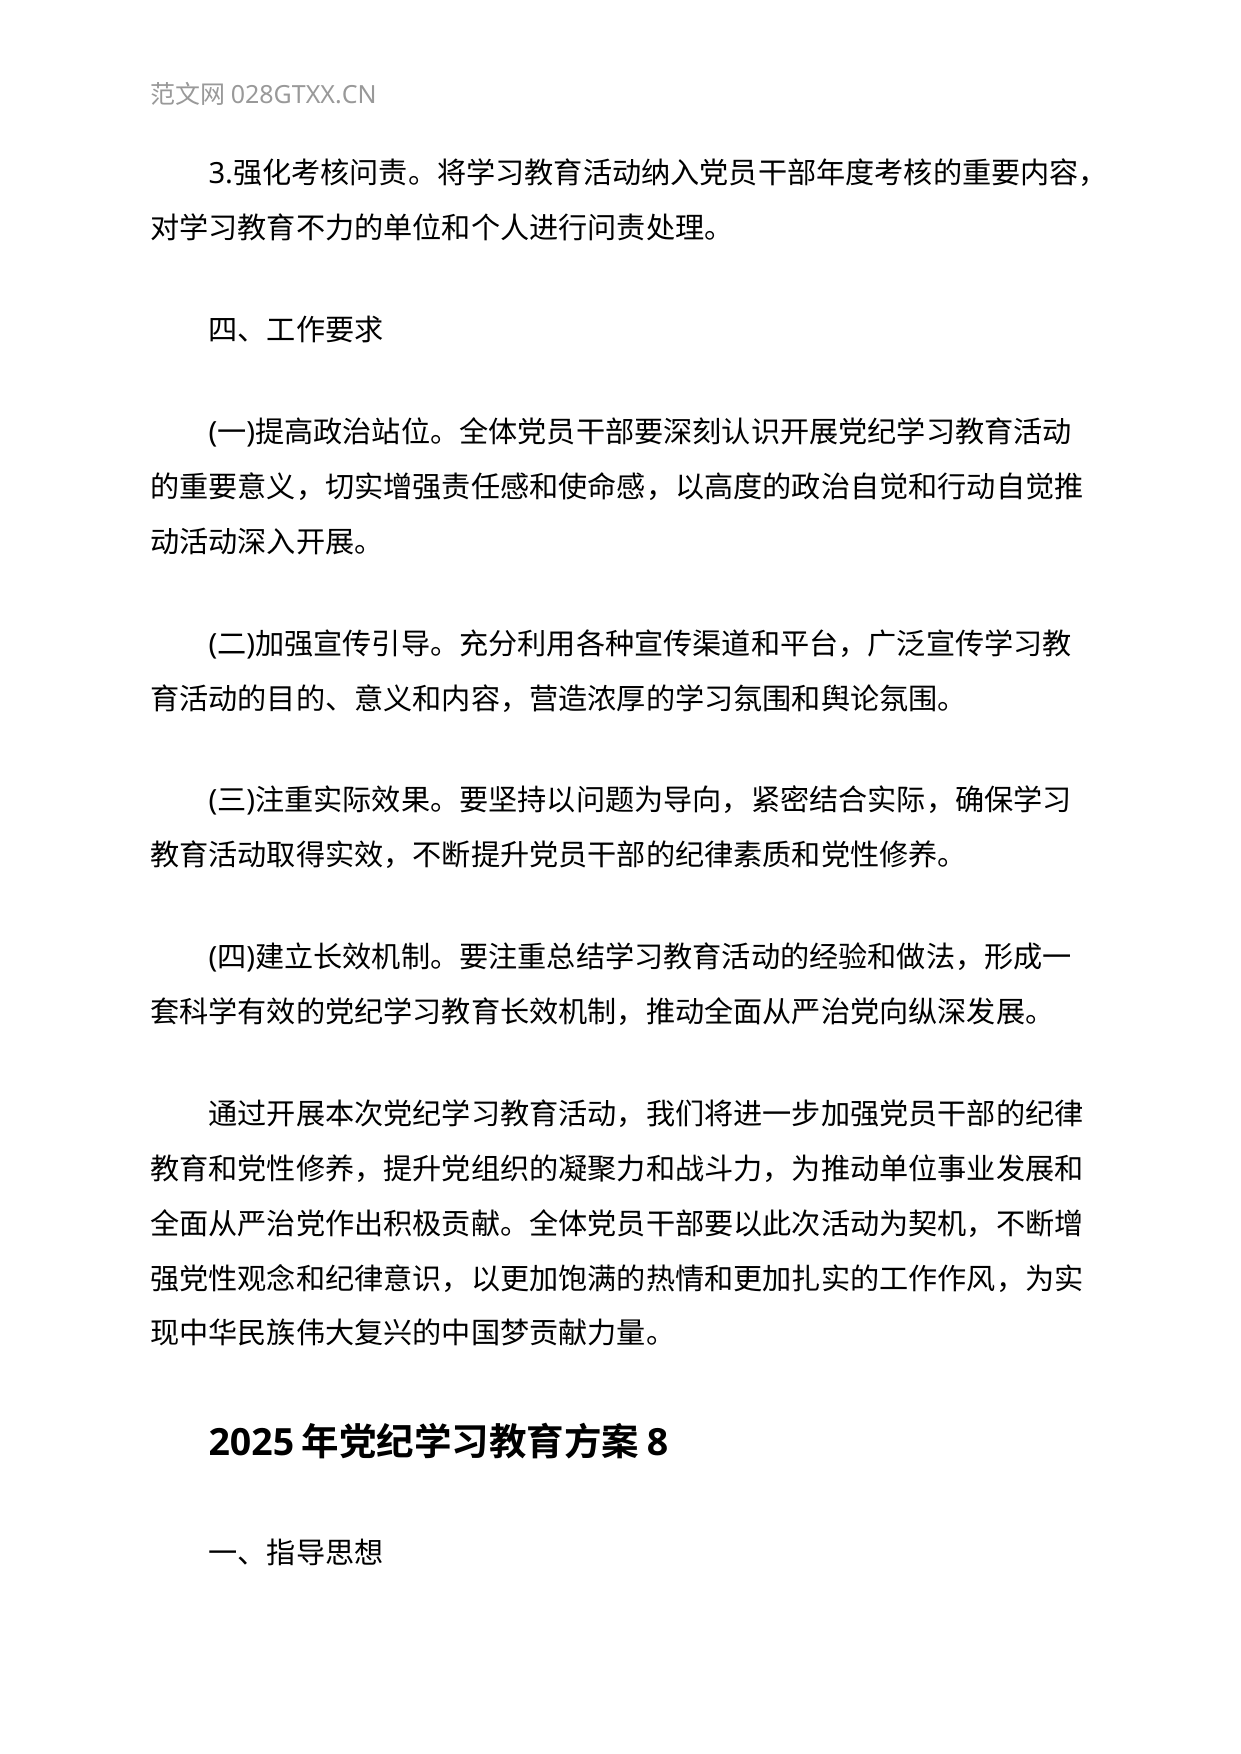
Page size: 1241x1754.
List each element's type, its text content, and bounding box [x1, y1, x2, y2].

text (二)加强宣传引导。充分利用各种宣传渠道和平台，广泛宣传学习教育活动的目的、意义和内容，营造浓厚的学习氛围和舆论氛围。 [150, 620, 1090, 717]
text 一、指导思想 [150, 1529, 1090, 1572]
text 3.强化考核问责。将学习教育活动纳入党员干部年度考核的重要内容，对学习教育不力的单位和个人进行问责处理。 [150, 150, 1090, 247]
text 通过开展本次党纪学习教育活动，我们将进一步加强党员干部的纪律教育和党性修养，提升党组织的凝聚力和战斗力，为推动单位事业发展和全面从严治党作出积极贡献。全体党员干部要以此次活动为契机，不断增强党性观念和纪律意识，以更加饱满的热情和更加扎实的工作作风，为实现中华民族伟大复兴的中国梦贡献力量。 [150, 1091, 1090, 1352]
text (一)提高政治站位。全体党员干部要深刻认识开展党纪学习教育活动的重要意义，切实增强责任感和使命感，以高度的政治自觉和行动自觉推动活动深入开展。 [150, 408, 1090, 561]
text (四)建立长效机制。要注重总结学习教育活动的经验和做法，形成一套科学有效的党纪学习教育长效机制，推动全面从严治党向纵深发展。 [150, 934, 1090, 1031]
text 2025年党纪学习教育方案8 [150, 1412, 1090, 1466]
text 四、工作要求 [150, 307, 1090, 349]
text (三)注重实际效果。要坚持以问题为导向，紧密结合实际，确保学习教育活动取得实效，不断提升党员干部的纪律素质和党性修养。 [150, 777, 1090, 874]
